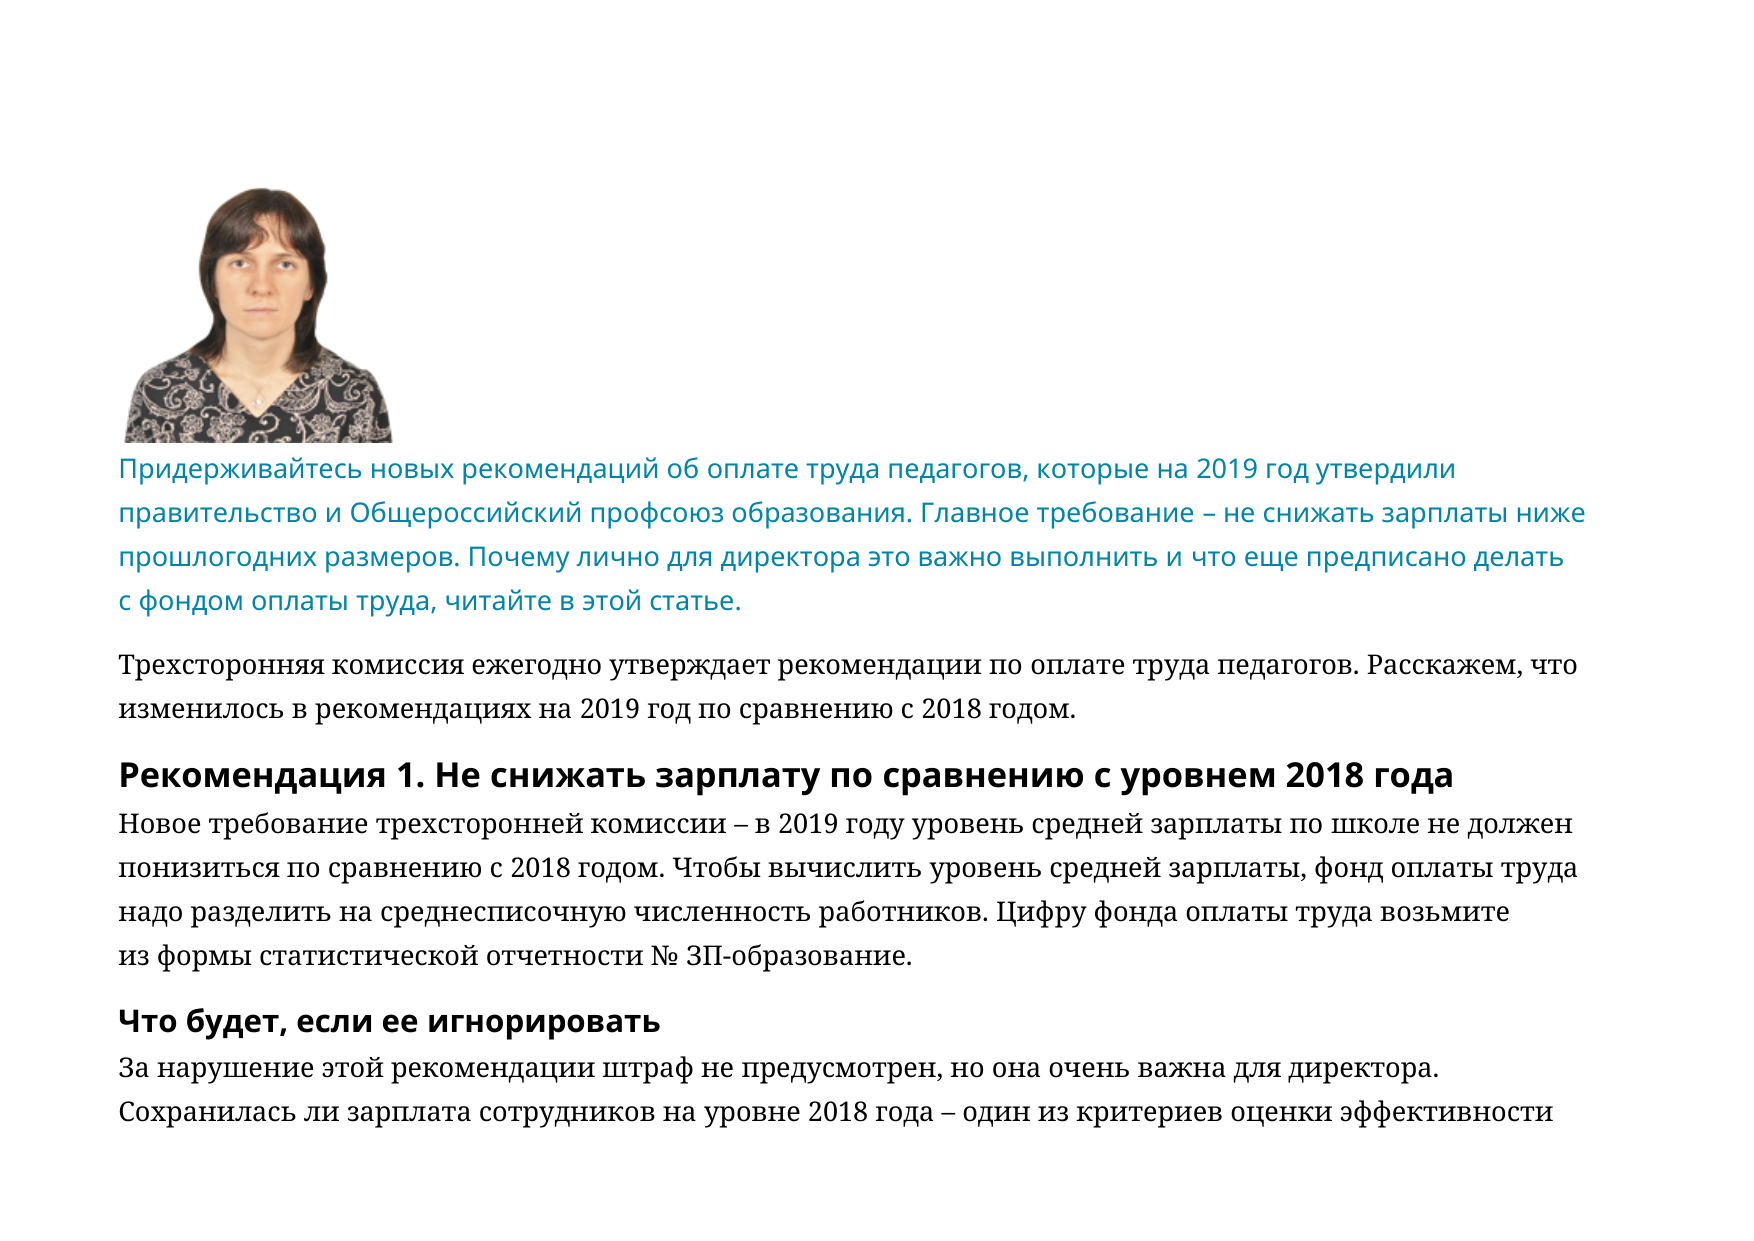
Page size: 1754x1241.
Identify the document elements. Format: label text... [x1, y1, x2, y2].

text Рекомендация 1. Не снижать зарплату по сравнению с уровнем 2018 года [118, 751, 1636, 798]
text Что будет, если ее игнорировать [118, 998, 1636, 1042]
text Трехсторонняя комиссия ежегодно утверждает рекомендации по оплате труда педагогов. Расскажем, что изменилось в рекомендациях на 2019 год по сравнению с 2018 годом. [118, 639, 1636, 726]
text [118, 1042, 1636, 1129]
picture [118, 177, 401, 443]
text Придерживайтесь новых рекомендаций об оплате труда педагогов, которые на 2019 год утвердили правительство и Общероссийский профсоюз образования. Главное требование – не снижать зарплаты ниже прошлогодних размеров. Почему лично для директора это важно выполнить и что еще предписано делать с фондом оплаты труда, читайте в этой статье. [118, 443, 1636, 618]
text Новое требование трехсторонней комиссии – в 2019 году уровень средней зарплаты по школе не должен понизиться по сравнению с 2018 годом. Чтобы вычислить уровень средней зарплаты, фонд оплаты труда надо разделить на среднесписочную численность работников. Цифру фонда оплаты труда возьмите из формы статистической отчетности № ЗП-образование. [118, 798, 1636, 973]
